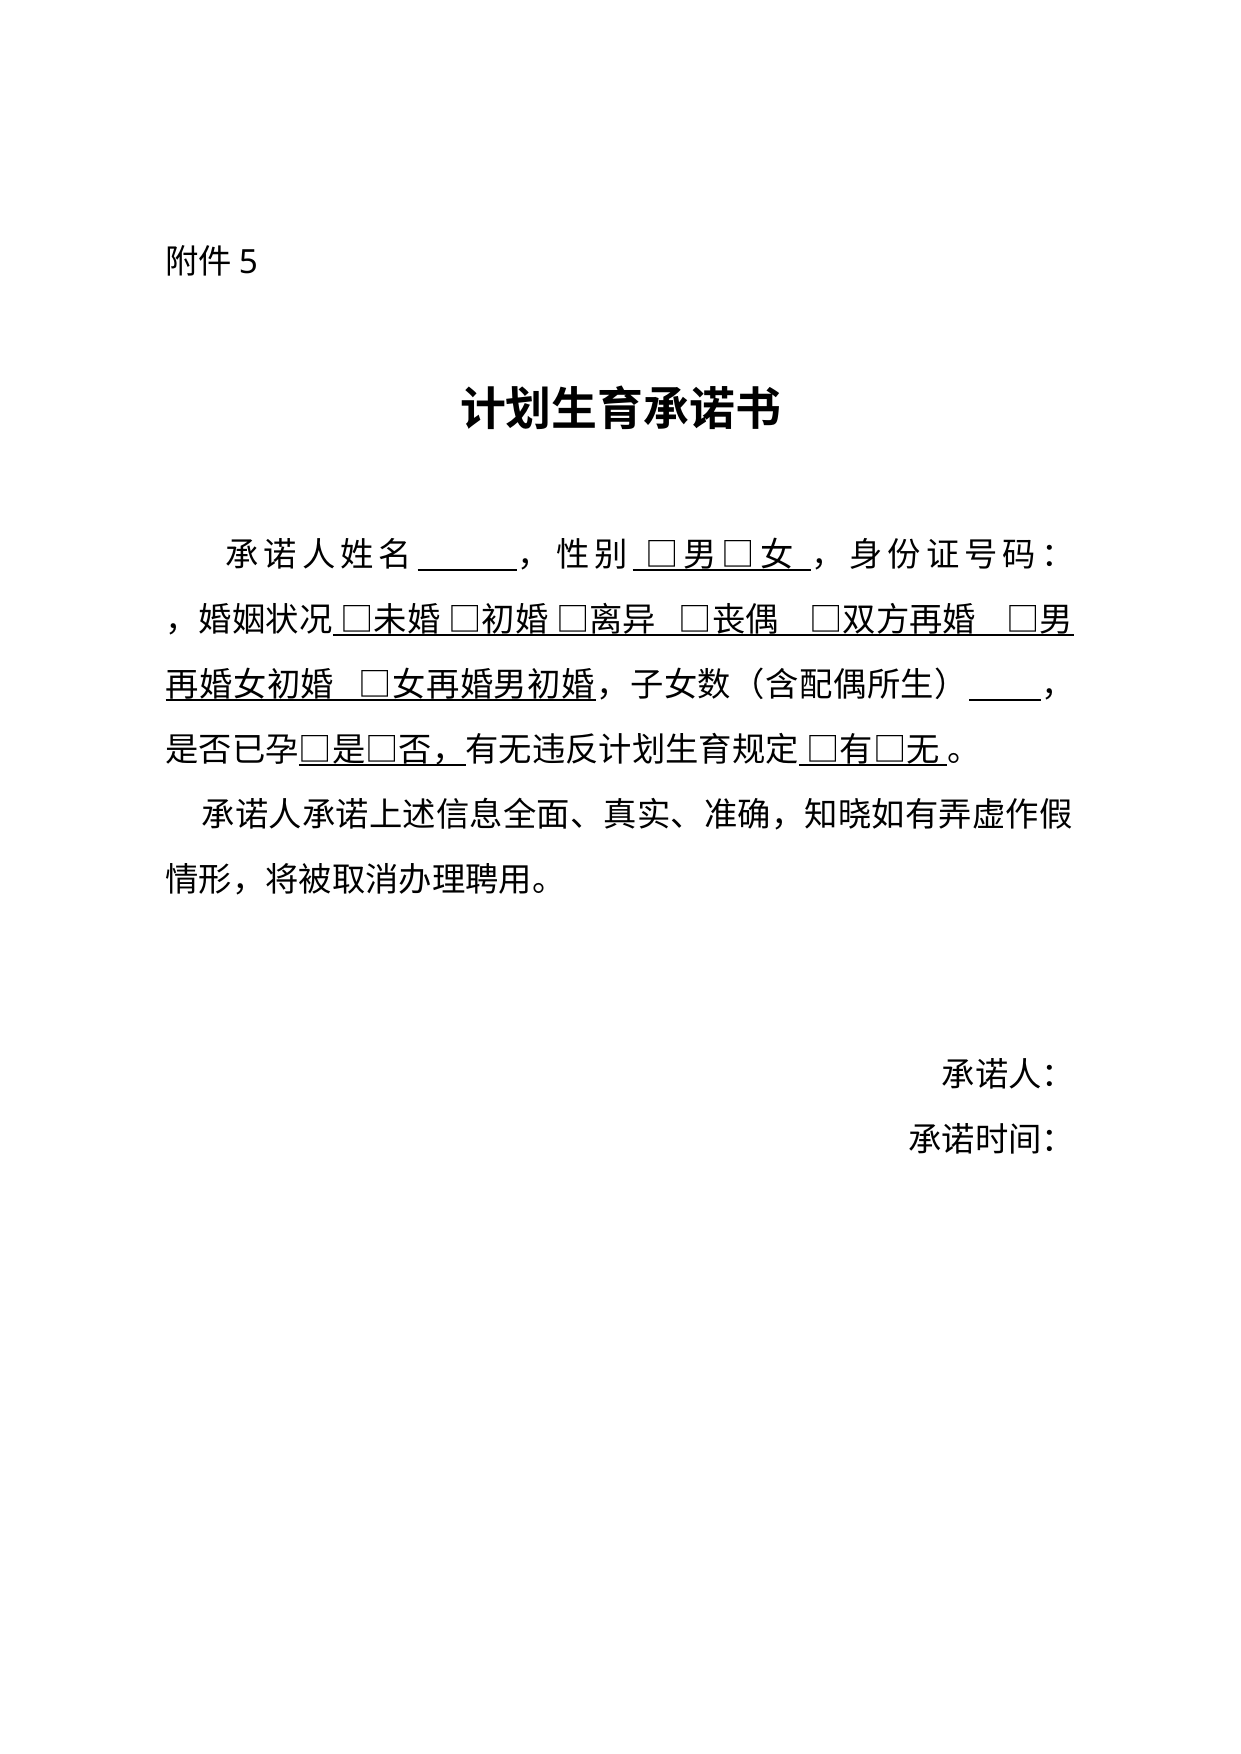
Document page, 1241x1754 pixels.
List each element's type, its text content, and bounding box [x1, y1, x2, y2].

text 附件5 [165, 227, 1075, 292]
text 承诺人承诺上述信息全面、真实、准确，知晓如有弄虚作假情形，将被取消办理聘用。 [165, 779, 1075, 909]
text 承诺人： [165, 1039, 1075, 1104]
text 计划生育承诺书 [165, 357, 1075, 454]
text 承诺人姓名 ，性别 □男□女 ，身份证号码： ，婚姻状况 □未婚 □初婚 □离异 □丧偶 □双方再婚 □男再婚女初婚 □女再婚男初婚，子女数（含配偶所生） ，是否已孕□是□否，有无违反计划生育规定 □有□无 。 [165, 519, 1075, 779]
text 承诺时间： [165, 1104, 1075, 1169]
